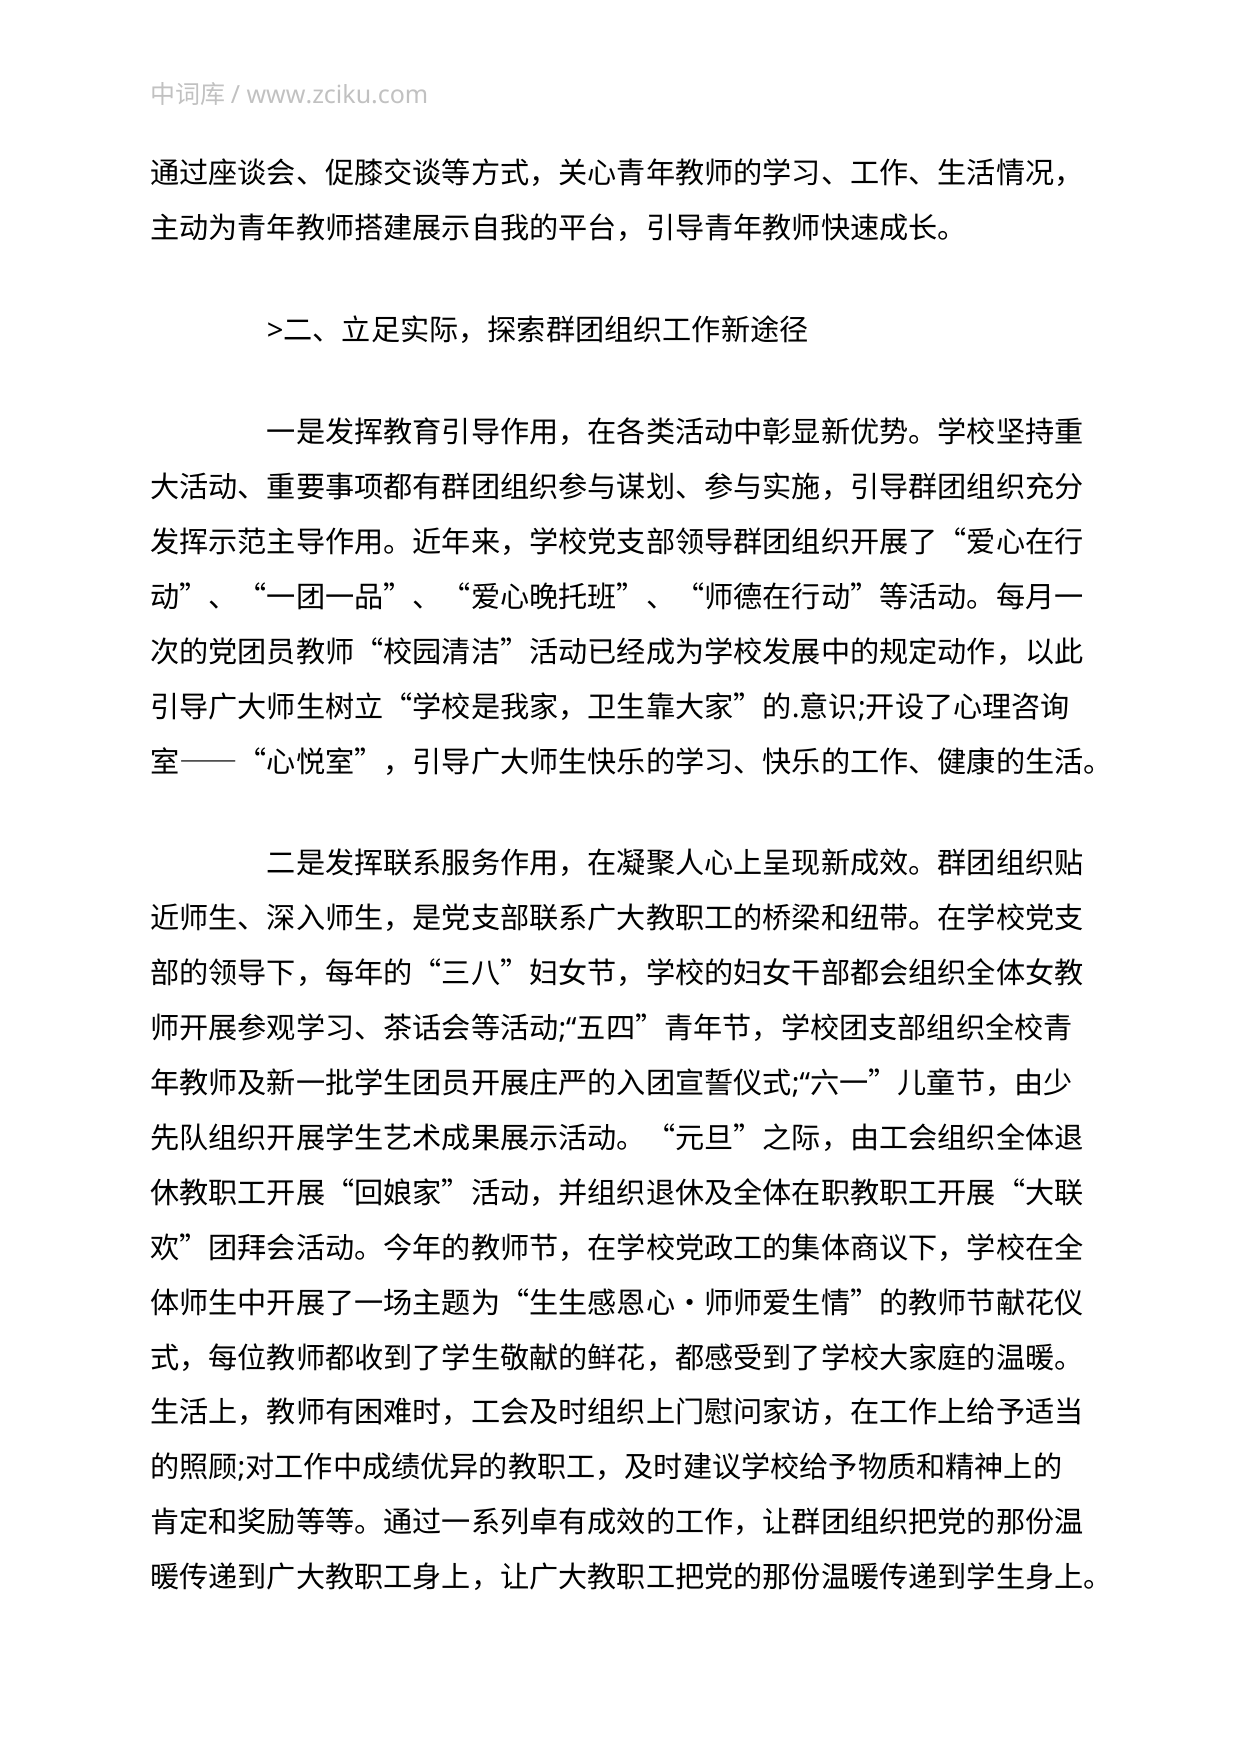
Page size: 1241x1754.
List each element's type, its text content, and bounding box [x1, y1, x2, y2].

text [150, 150, 1090, 247]
text >二、立足实际，探索群团组织工作新途径 [150, 307, 1090, 349]
text 二是发挥联系服务作用，在凝聚人心上呈现新成效。群团组织贴近师生、深入师生，是党支部联系广大教职工的桥梁和纽带。在学校党支部的领导下，每年的“三八”妇女节，学校的妇女干部都会组织全体女教师开展参观学习、茶话会等活动;“五四”青年节，学校团支部组织全校青年教师及新一批学生团员开展庄严的入团宣誓仪式;“六一”儿童节，由少先队组织开展学生艺术成果展示活动。“元旦”之际，由工会组织全体退休教职工开展“回娘家”活动，并组织退休及全体在职教职工开展“大联欢”团拜会活动。今年的教师节，在学校党政工的集体商议下，学校在全体师生中开展了一场主题为“生生感恩心•师师爱生情”的教师节献花仪式，每位教师都收到了学生敬献的鲜花，都感受到了学校大家庭的温暖。生活上，教师有困难时，工会及时组织上门慰问家访，在工作上给予适当的照顾;对工作中成绩优异的教职工，及时建议学校给予物质和精神上的肯定和奖励等等。通过一系列卓有成效的工作，让群团组织把党的那份温暖传递到广大教职工身上，让广大教职工把党的那份温暖传递到学生身上。 [150, 840, 1090, 1596]
text 一是发挥教育引导作用，在各类活动中彰显新优势。学校坚持重大活动、重要事项都有群团组织参与谋划、参与实施，引导群团组织充分发挥示范主导作用。近年来，学校党支部领导群团组织开展了“爱心在行动”、“一团一品”、“爱心晚托班”、“师德在行动”等活动。每月一次的党团员教师“校园清洁”活动已经成为学校发展中的规定动作，以此引导广大师生树立“学校是我家，卫生靠大家”的.意识;开设了心理咨询室——“心悦室”，引导广大师生快乐的学习、快乐的工作、健康的生活。 [150, 409, 1090, 780]
